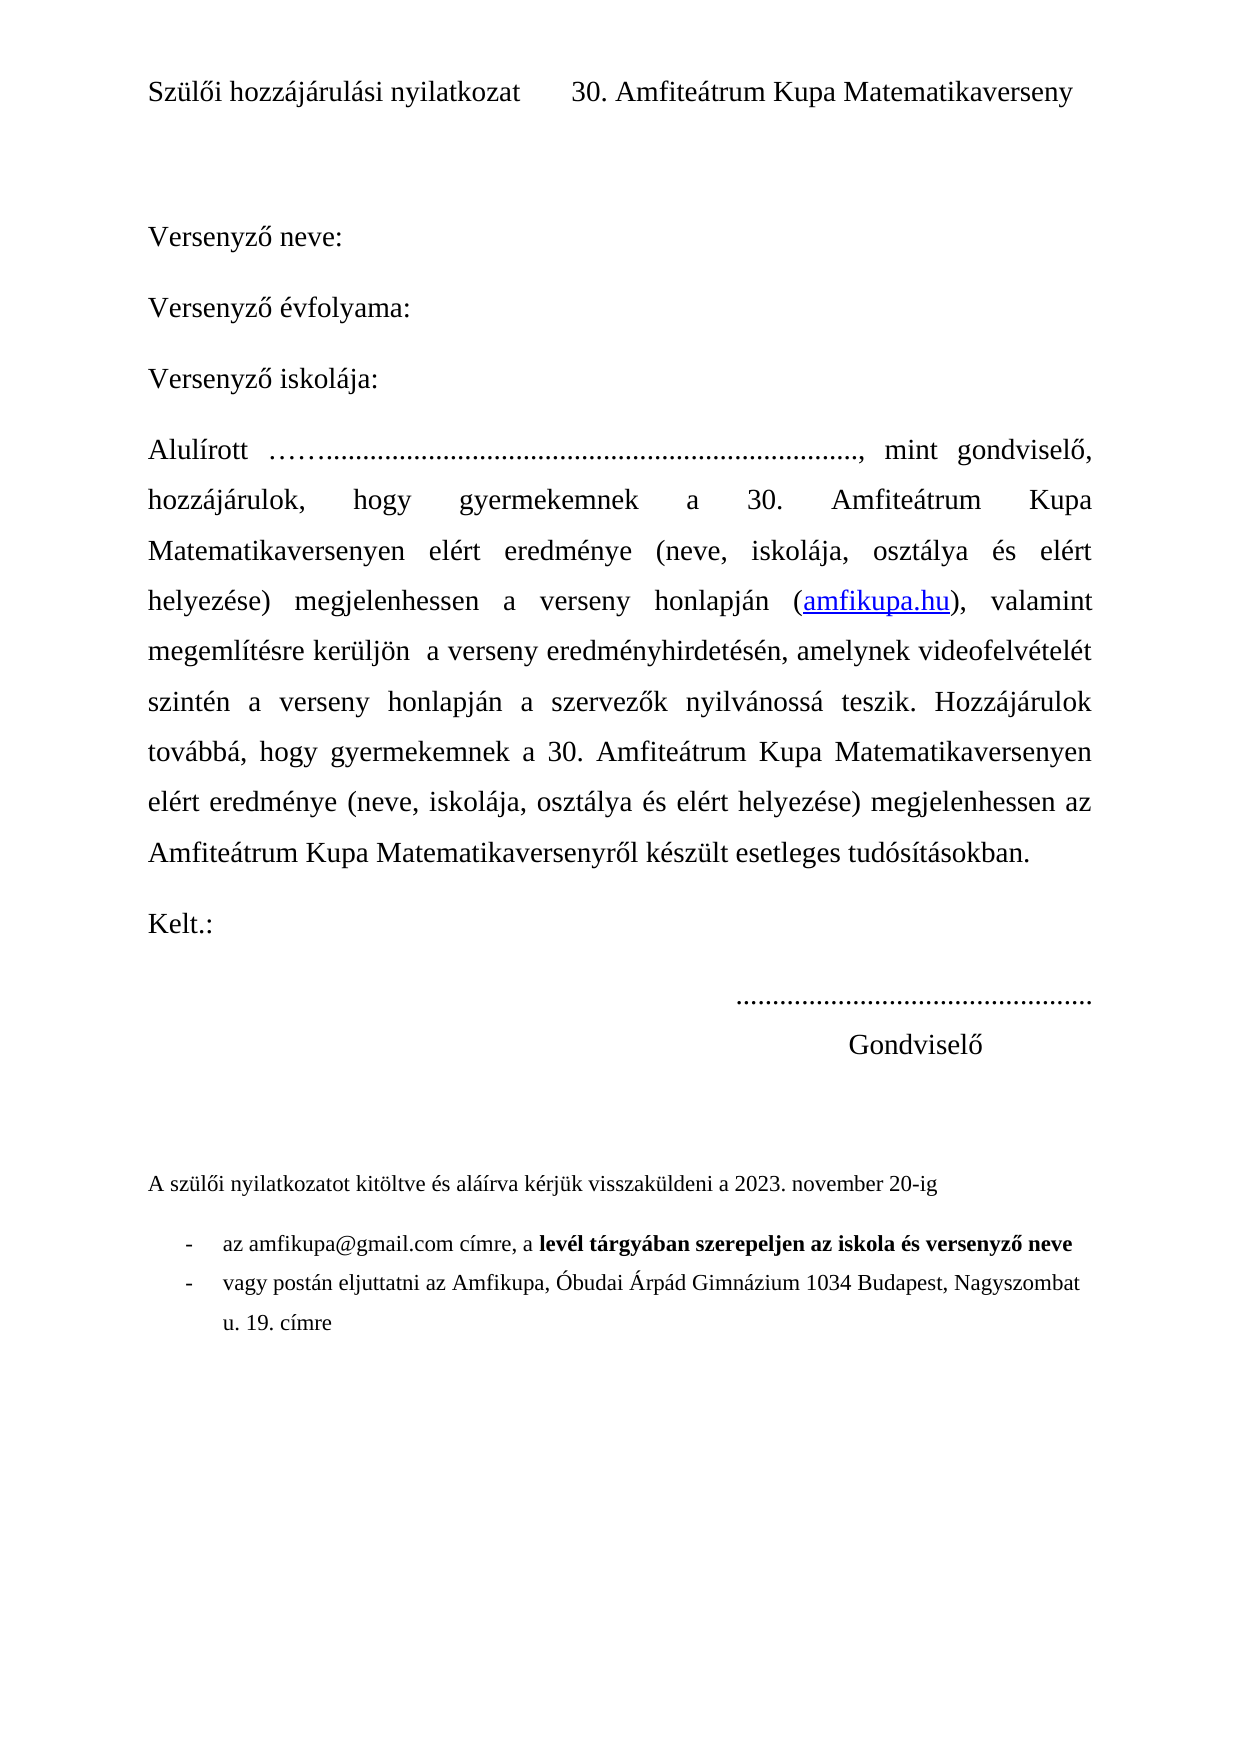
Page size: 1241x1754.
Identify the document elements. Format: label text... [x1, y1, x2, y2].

text Versenyző évfolyama: [148, 290, 1093, 323]
text Versenyző iskolája: [148, 361, 1093, 394]
text Alulírott ……........................................................................., mint gondviselő, hozzájárulok, hogy gyermekemnek a 30. Amfiteátrum Kupa Matematikaversenyen elért eredménye (neve, iskolája, osztálya és elért helyezése) megjelenhessen a verseny honlapján (amfikupa.hu), valamint megemlítésre kerüljön a verseny eredményhirdetésén, amelynek videofelvételét szintén a verseny honlapján a szervezők nyilvánossá teszik. Hozzájárulok továbbá, hogy gyermekemnek a 30. Amfiteátrum Kupa Matematikaversenyen elért eredménye (neve, iskolája, osztálya és elért helyezése) megjelenhessen az Amfiteátrum Kupa Matematikaversenyről készült esetleges tudósításokban. [148, 432, 1093, 868]
text ................................................. [148, 977, 1093, 1011]
text Kelt.: [148, 906, 1093, 939]
list az amfikupa@gmail.com címre, a levél tárgyában szerepeljen az iskola és versenyző neve [185, 1230, 1093, 1256]
text A szülői nyilatkozatot kitöltve és aláírva kérjük visszaküldeni a 2023. november 20-ig [148, 1169, 1093, 1196]
text Versenyző neve: [148, 219, 1093, 252]
text Gondviselő [148, 1027, 1093, 1061]
list vagy postán eljuttatni az Amfikupa, Óbudai Árpád Gimnázium 1034 Budapest, Nagyszombat u. 19. címre [185, 1269, 1093, 1335]
